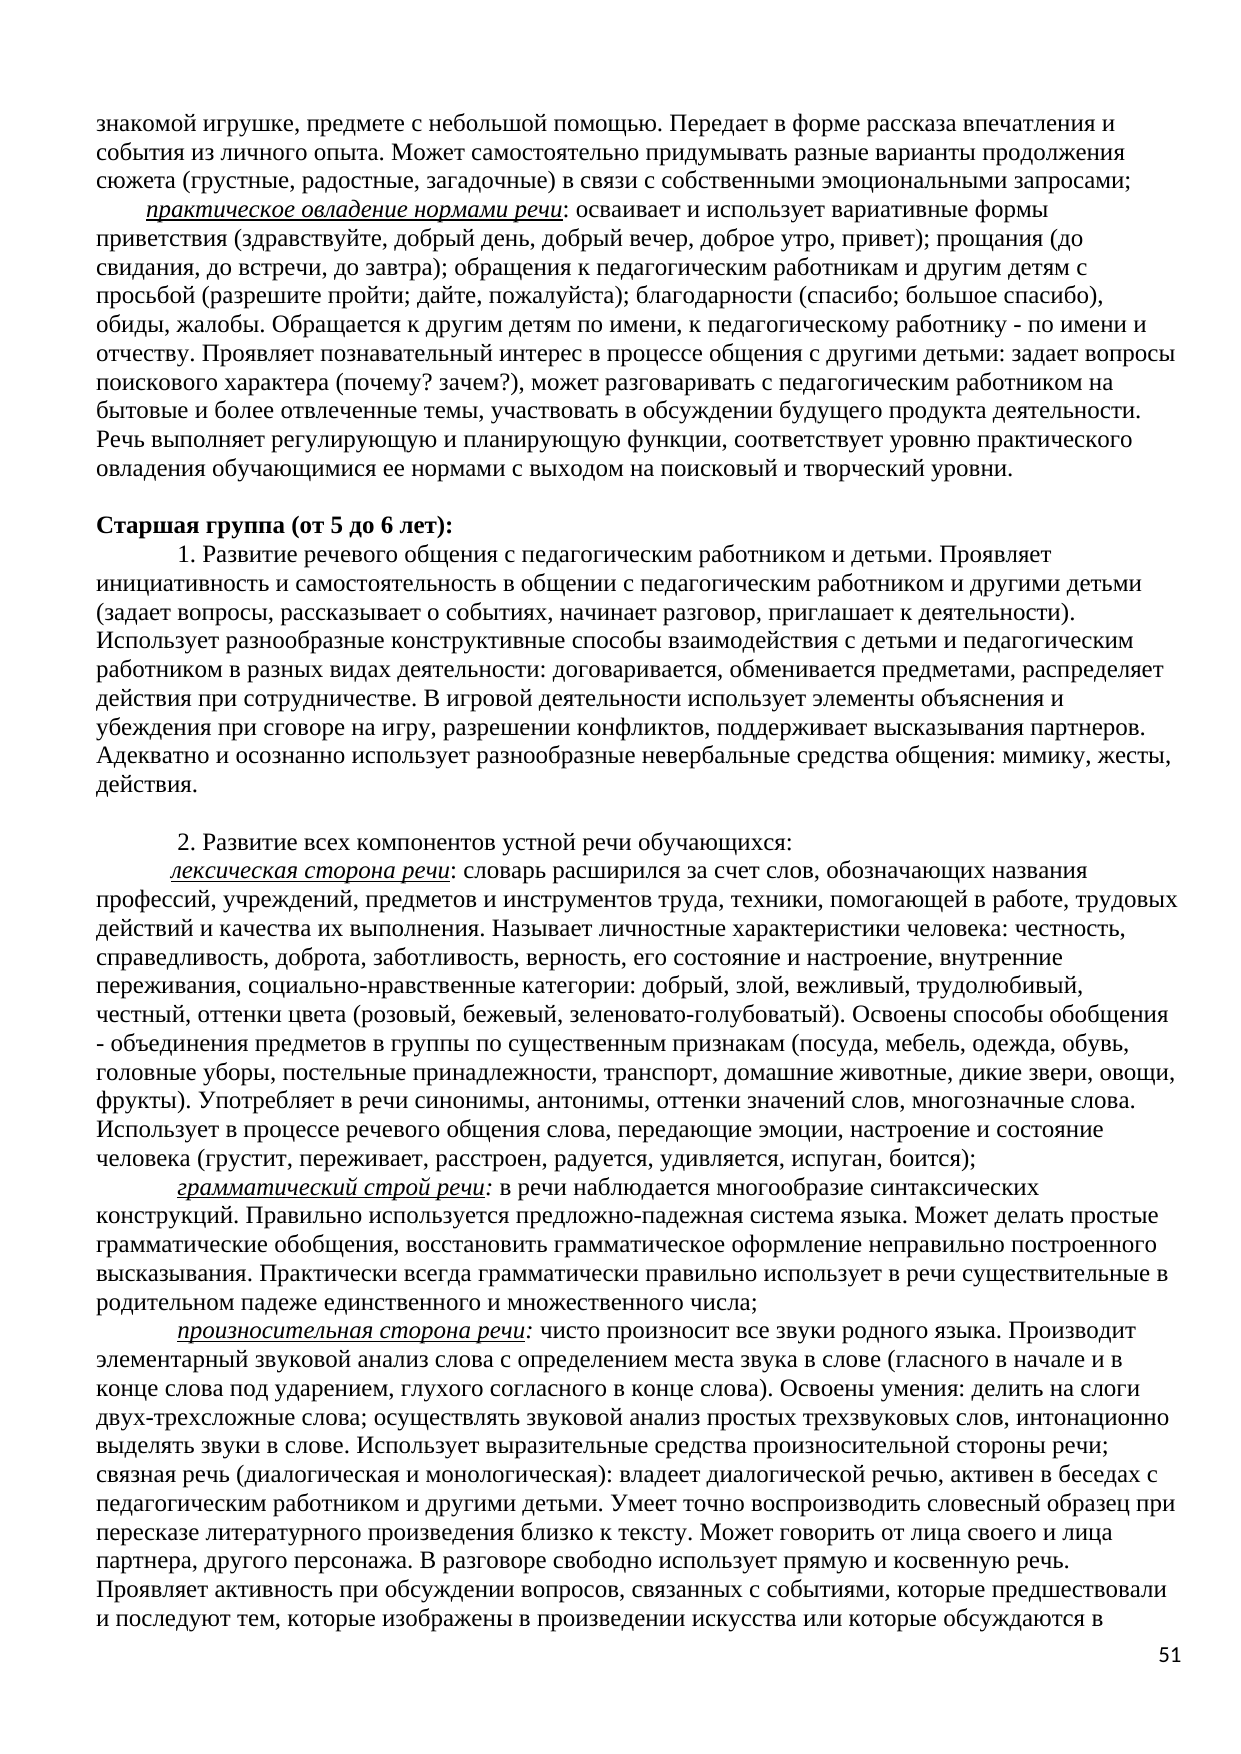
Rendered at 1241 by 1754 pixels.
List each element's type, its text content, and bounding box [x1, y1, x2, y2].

text произносительная сторона речи: чисто произносит все звуки родного языка. Производит элементарный звуковой анализ слова с определением места звука в слове (гласного в начале и в конце слова под ударением, глухого согласного в конце слова). Освоены умения: делить на слоги двух-трехсложные слова; осуществлять звуковой анализ простых трехзвуковых слов, интонационно выделять звуки в слове. Использует выразительные средства произносительной стороны речи; [96, 1316, 1181, 1459]
text грамматический строй речи: в речи наблюдается многообразие синтаксических конструкций. Правильно используется предложно-падежная система языка. Может делать простые грамматические обобщения, восстановить грамматическое оформление неправильно построенного высказывания. Практически всегда грамматически правильно использует в речи существительные в родительном падеже единственного и множественного числа; [96, 1172, 1181, 1316]
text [96, 1459, 1181, 1632]
text Старшая группа (от 5 до 6 лет): [96, 511, 1181, 539]
text 2. Развитие всех компонентов устной речи обучающихся: [96, 827, 1181, 856]
text лексическая сторона речи: словарь расширился за счет слов, обозначающих названия профессий, учреждений, предметов и инструментов труда, техники, помогающей в работе, трудовых действий и качества их выполнения. Называет личностные характеристики человека: честность, справедливость, доброта, заботливость, верность, его состояние и настроение, внутренние переживания, социально-нравственные категории: добрый, злой, вежливый, трудолюбивый, честный, оттенки цвета (розовый, бежевый, зеленовато-голубоватый). Освоены способы обобщения - объединения предметов в группы по существенным признакам (посуда, мебель, одежда, обувь, головные уборы, постельные принадлежности, транспорт, домашние животные, дикие звери, овощи, фрукты). Употребляет в речи синонимы, антонимы, оттенки значений слов, многозначные слова. Использует в процессе речевого общения слова, передающие эмоции, настроение и состояние человека (грустит, переживает, расстроен, радуется, удивляется, испуган, боится); [96, 856, 1181, 1172]
text 1. Развитие речевого общения с педагогическим работником и детьми. Проявляет инициативность и самостоятельность в общении с педагогическим работником и другими детьми (задает вопросы, рассказывает о событиях, начинает разговор, приглашает к деятельности). Использует разнообразные конструктивные способы взаимодействия с детьми и педагогическим работником в разных видах деятельности: договаривается, обменивается предметами, распределяет действия при сотрудничестве. В игровой деятельности использует элементы объяснения и убеждения при сговоре на игру, разрешении конфликтов, поддерживает высказывания партнеров. Адекватно и осознанно использует разнообразные невербальные средства общения: мимику, жесты, действия. [96, 539, 1181, 798]
text практическое овладение нормами речи: осваивает и использует вариативные формы приветствия (здравствуйте, добрый день, добрый вечер, доброе утро, привет); прощания (до свидания, до встречи, до завтра); обращения к педагогическим работникам и другим детям с просьбой (разрешите пройти; дайте, пожалуйста); благодарности (спасибо; большое спасибо), обиды, жалобы. Обращается к другим детям по имени, к педагогическому работнику - по имени и отчеству. Проявляет познавательный интерес в процессе общения с другими детьми: задает вопросы поискового характера (почему? зачем?), может разговаривать с педагогическим работником на бытовые и более отвлеченные темы, участвовать в обсуждении будущего продукта деятельности. Речь выполняет регулирующую и планирующую функции, соответствует уровню практического овладения обучающимися ее нормами с выходом на поисковый и творческий уровни. [96, 194, 1181, 482]
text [96, 108, 1181, 194]
